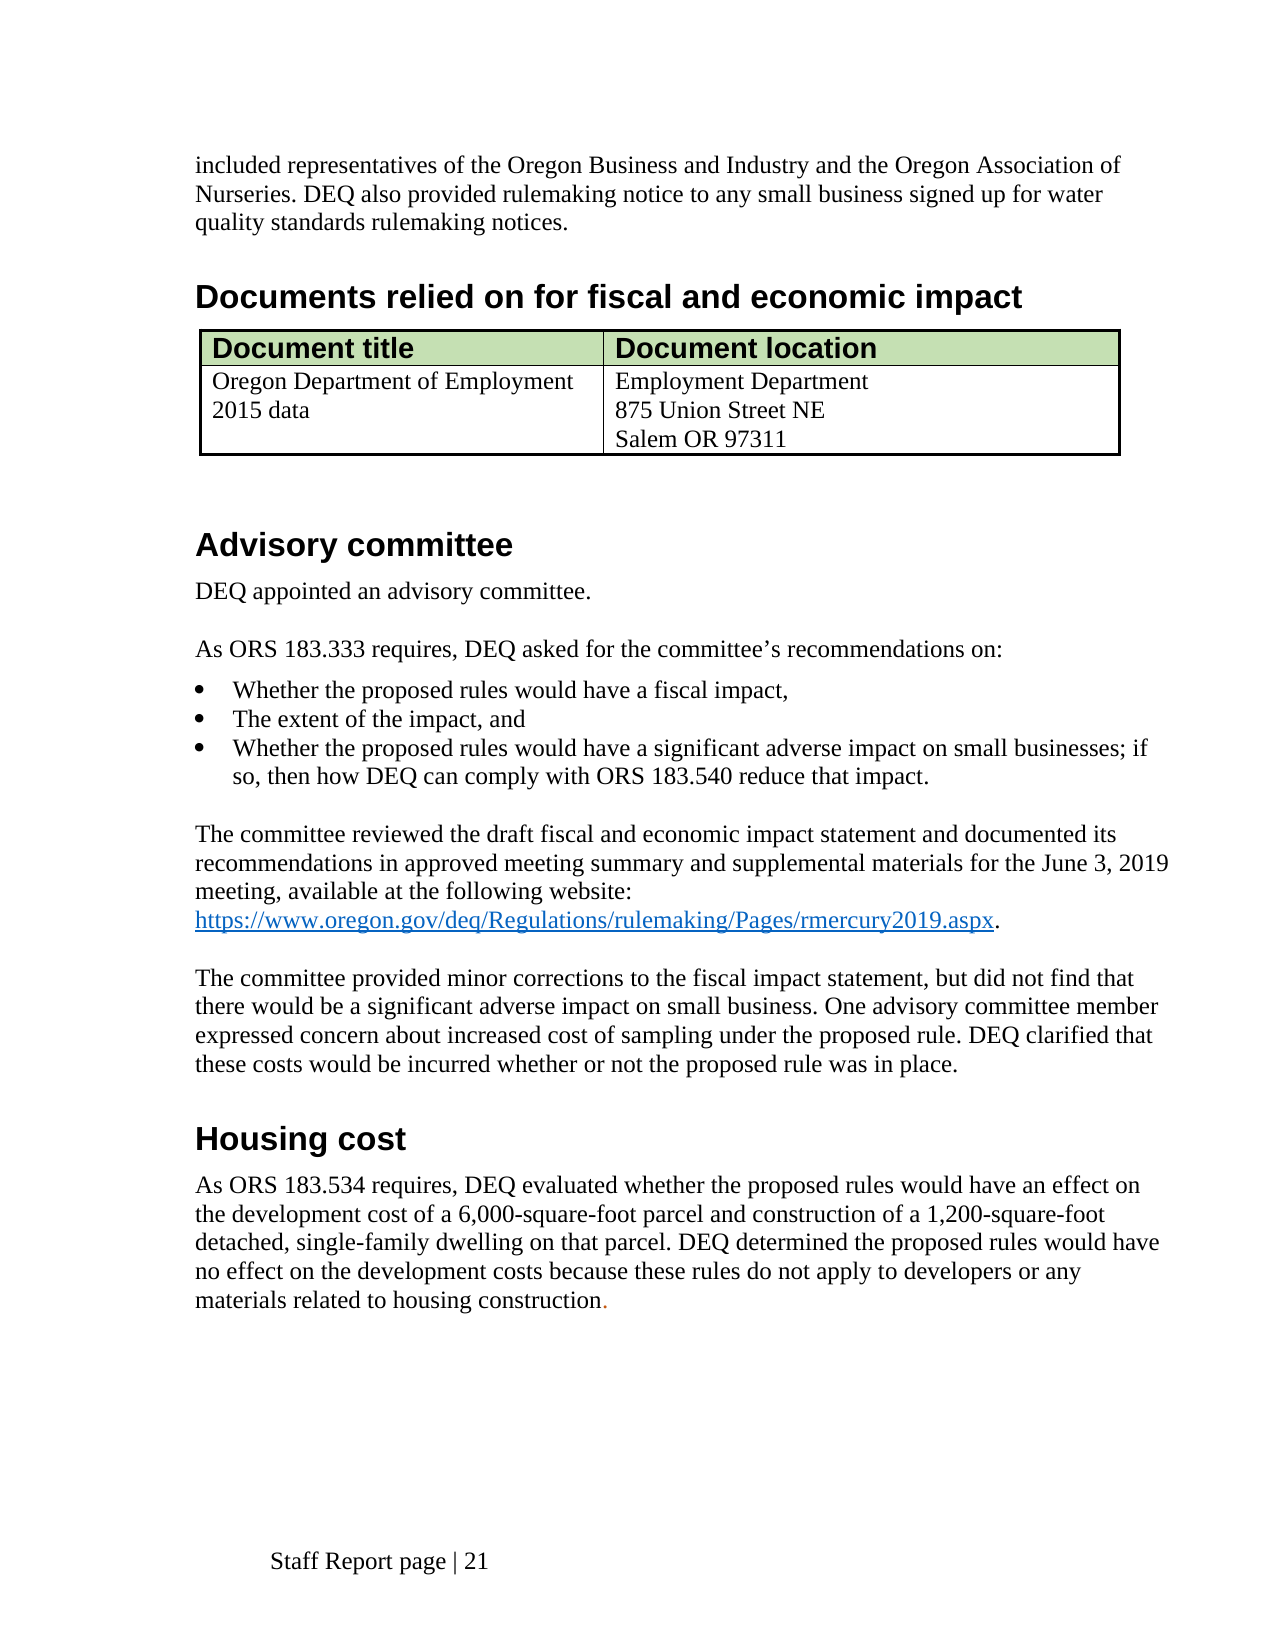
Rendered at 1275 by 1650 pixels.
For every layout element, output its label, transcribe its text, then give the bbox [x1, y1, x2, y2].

list The extent of the impact, and [195, 704, 1170, 733]
text The committee reviewed the draft fiscal and economic impact statement and documented its recommendations in approved meeting summary and supplemental materials for the June 3, 2019 meeting, available at the following website: https://www.oregon.gov/deq/Regulations/rulemaking/Pages/rmercury2019.aspx. [195, 819, 1170, 934]
text The committee provided minor corrections to the fiscal impact statement, but did not find that there would be a significant adverse impact on small business. One advisory committee member expressed concern about increased cost of sampling under the proposed rule. DEQ clarified that these costs would be incurred whether or not the proposed rule was in place. [195, 963, 1170, 1078]
table_header Document title [202, 332, 603, 365]
table_header Document location [604, 332, 1118, 365]
table_cell Oregon Department of Employment 2015 data [202, 366, 603, 452]
table_cell Employment Department 875 Union Street NE Salem OR 97311 [604, 366, 1118, 452]
list Whether the proposed rules would have a significant adverse impact on small businesses; if so, then how DEQ can comply with ORS 183.540 reduce that impact. [195, 733, 1170, 790]
subtitle Housing cost [195, 1119, 1170, 1157]
text DEQ appointed an advisory committee. [195, 576, 1170, 605]
list Whether the proposed rules would have a fiscal impact, [195, 675, 1170, 704]
text As ORS 183.333 requires, DEQ asked for the committee’s recommendations on: [195, 634, 1170, 663]
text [195, 150, 1170, 236]
subtitle Advisory committee [195, 526, 1170, 564]
subtitle Documents relied on for fiscal and economic impact [195, 277, 1170, 316]
text As ORS 183.534 requires, DEQ evaluated whether the proposed rules would have an effect on the development cost of a 6,000-square-foot parcel and construction of a 1,200-square-foot detached, single-family dwelling on that parcel. DEQ determined the proposed rules would have no effect on the development costs because these rules do not apply to developers or any materials related to housing construction. [195, 1170, 1170, 1314]
